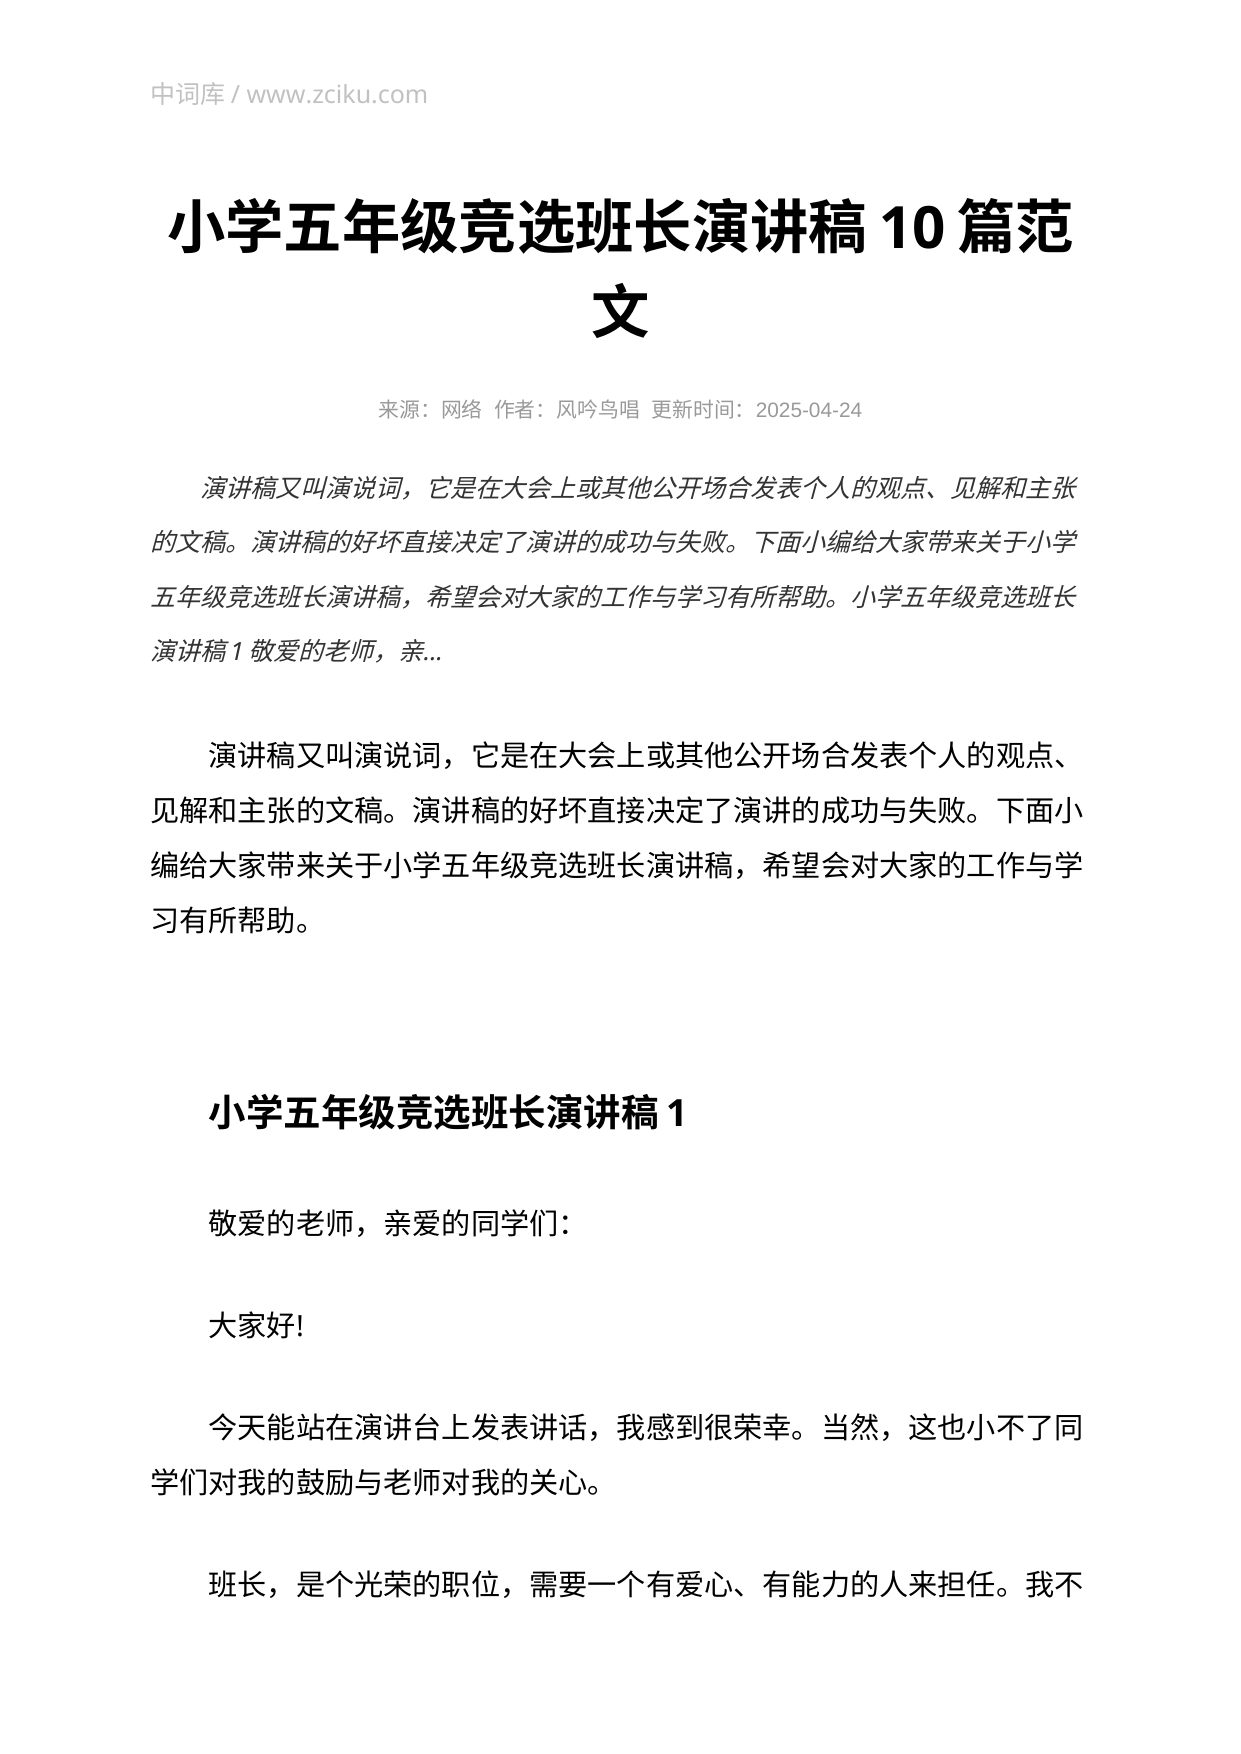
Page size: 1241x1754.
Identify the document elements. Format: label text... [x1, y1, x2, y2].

text 演讲稿又叫演说词，它是在大会上或其他公开场合发表个人的观点、见解和主张的文稿。演讲稿的好坏直接决定了演讲的成功与失败。下面小编给大家带来关于小学五年级竞选班长演讲稿，希望会对大家的工作与学习有所帮助。小学五年级竞选班长演讲稿1敬爱的老师，亲... [150, 468, 1090, 668]
text 大家好! [150, 1303, 1090, 1345]
text 小学五年级竞选班长演讲稿1 [150, 1083, 1090, 1138]
text 敬爱的老师，亲爱的同学们： [150, 1201, 1090, 1243]
text 演讲稿又叫演说词，它是在大会上或其他公开场合发表个人的观点、见解和主张的文稿。演讲稿的好坏直接决定了演讲的成功与失败。下面小编给大家带来关于小学五年级竞选班长演讲稿，希望会对大家的工作与学习有所帮助。 [150, 733, 1090, 939]
subtitle 小学五年级竞选班长演讲稿10篇范文 [150, 181, 1090, 351]
text 今天能站在演讲台上发表讲话，我感到很荣幸。当然，这也小不了同学们对我的鼓励与老师对我的关心。 [150, 1404, 1090, 1502]
text 来源：网络 作者：风吟鸟唱 更新时间：2025-04-24 [150, 397, 1090, 421]
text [150, 1561, 1090, 1603]
